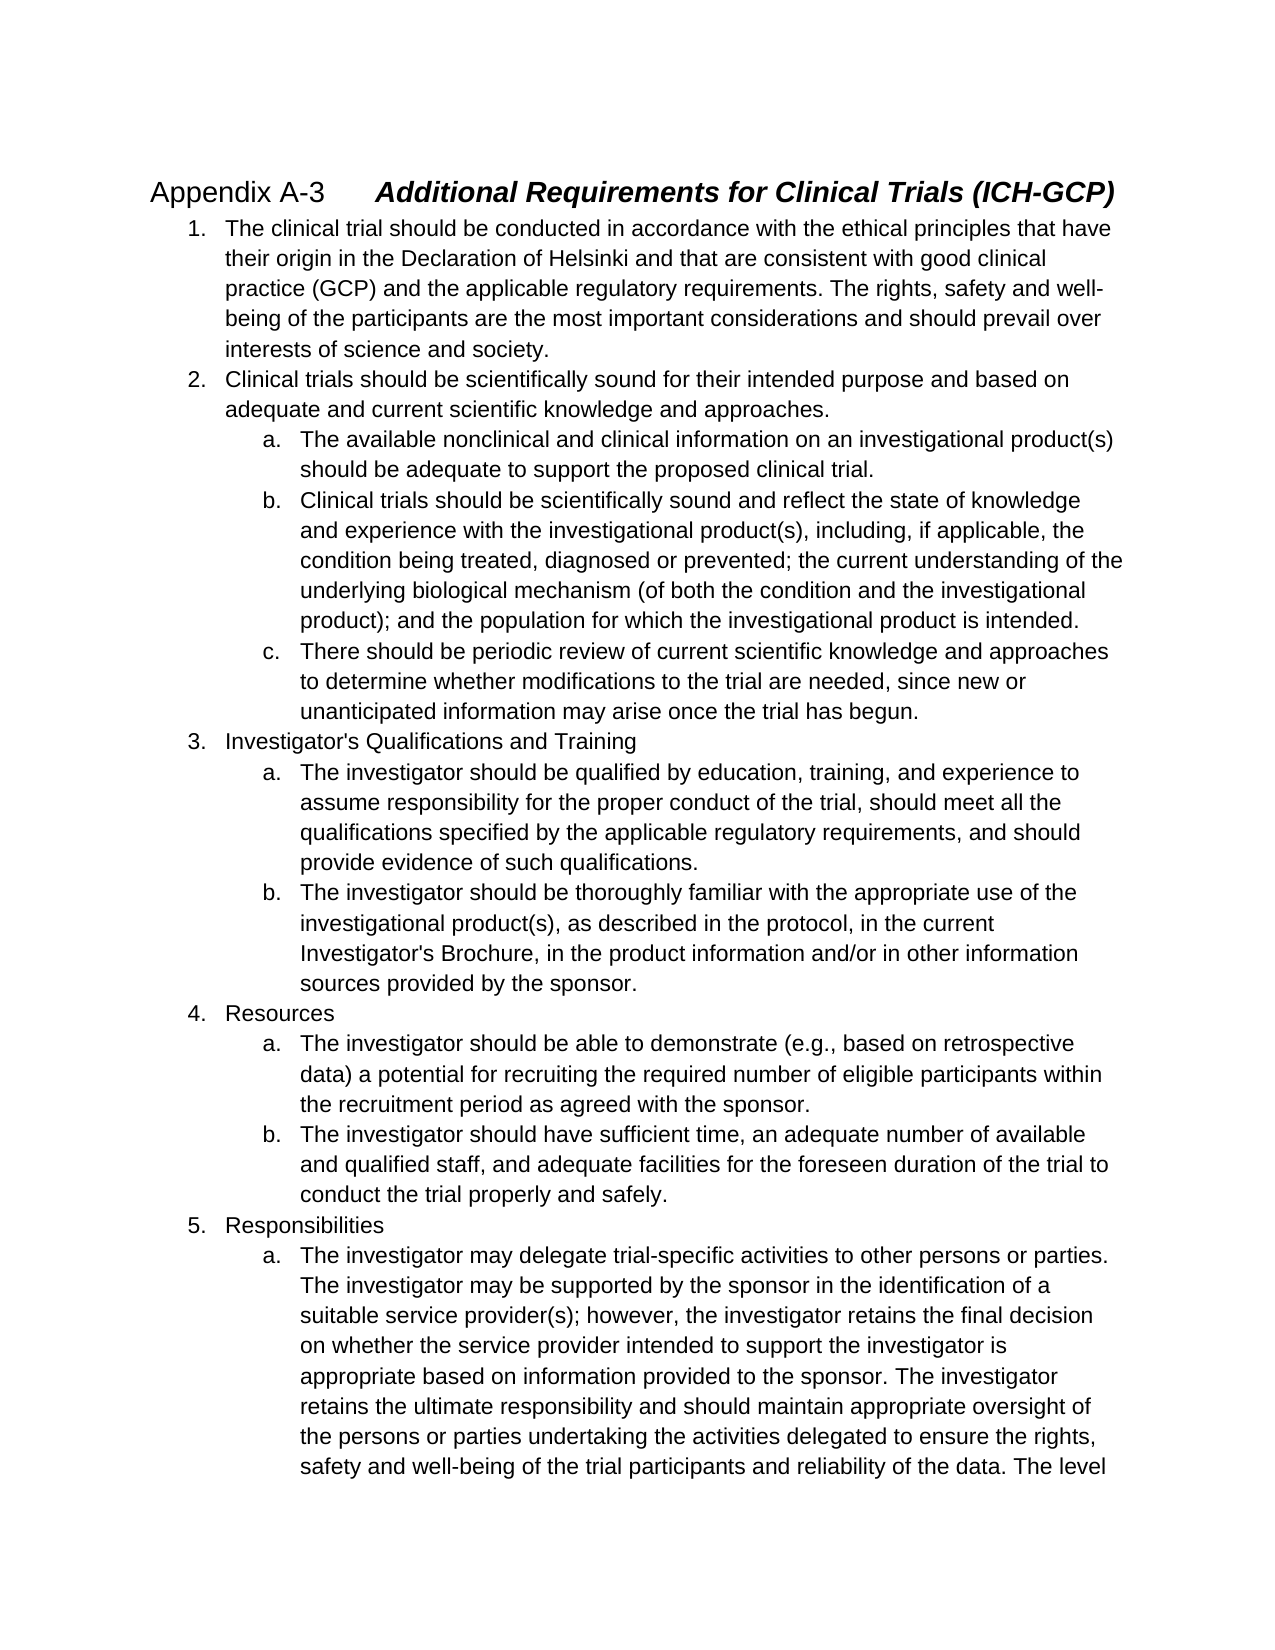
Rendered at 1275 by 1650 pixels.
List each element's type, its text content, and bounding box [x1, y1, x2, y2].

list Responsibilities [187, 1212, 1125, 1238]
list The available nonclinical and clinical information on an investigational product(s) should be adequate to support the proposed clinical trial. [262, 426, 1125, 483]
list The investigator should be qualified by education, training, and experience to assume responsibility for the proper conduct of the trial, should meet all the qualifications specified by the applicable regulatory requirements, and should provide evidence of such qualifications. [262, 758, 1125, 876]
list The investigator should have sufficient time, an adequate number of available and qualified staff, and adequate facilities for the foreseen duration of the trial to conduct the trial properly and safely. [262, 1121, 1125, 1208]
list There should be periodic review of current scientific knowledge and approaches to determine whether modifications to the trial are needed, since new or unanticipated information may arise once the trial has begun. [262, 638, 1125, 724]
subtitle Additional Requirements for Clinical Trials (ICH-GCP) [150, 175, 1125, 208]
list Clinical trials should be scientifically sound and reflect the state of knowledge and experience with the investigational product(s), including, if applicable, the condition being treated, diagnosed or prevented; the current understanding of the underlying biological mechanism (of both the condition and the investigational product); and the population for which the investigational product is intended. [262, 487, 1125, 634]
list The investigator should be thoroughly familiar with the appropriate use of the investigational product(s), as described in the protocol, in the current Investigator's Brochure, in the product information and/or in other information sources provided by the sponsor. [262, 879, 1125, 996]
list Clinical trials should be scientifically sound for their intended purpose and based on adequate and current scientific knowledge and approaches. [187, 366, 1125, 422]
list The investigator should be able to demonstrate (e.g., based on retrospective data) a potential for recruiting the required number of eligible participants within the recruitment period as agreed with the sponsor. [262, 1030, 1125, 1117]
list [262, 1242, 1125, 1480]
list Resources [187, 1000, 1125, 1027]
list The clinical trial should be conducted in accordance with the ethical principles that have their origin in the Declaration of Helsinki and that are consistent with good clinical practice (GCP) and the applicable regulatory requirements. The rights, safety and well-being of the participants are the most important considerations and should prevail over interests of science and society. [187, 215, 1125, 362]
list Investigator's Qualifications and Training [187, 728, 1125, 755]
